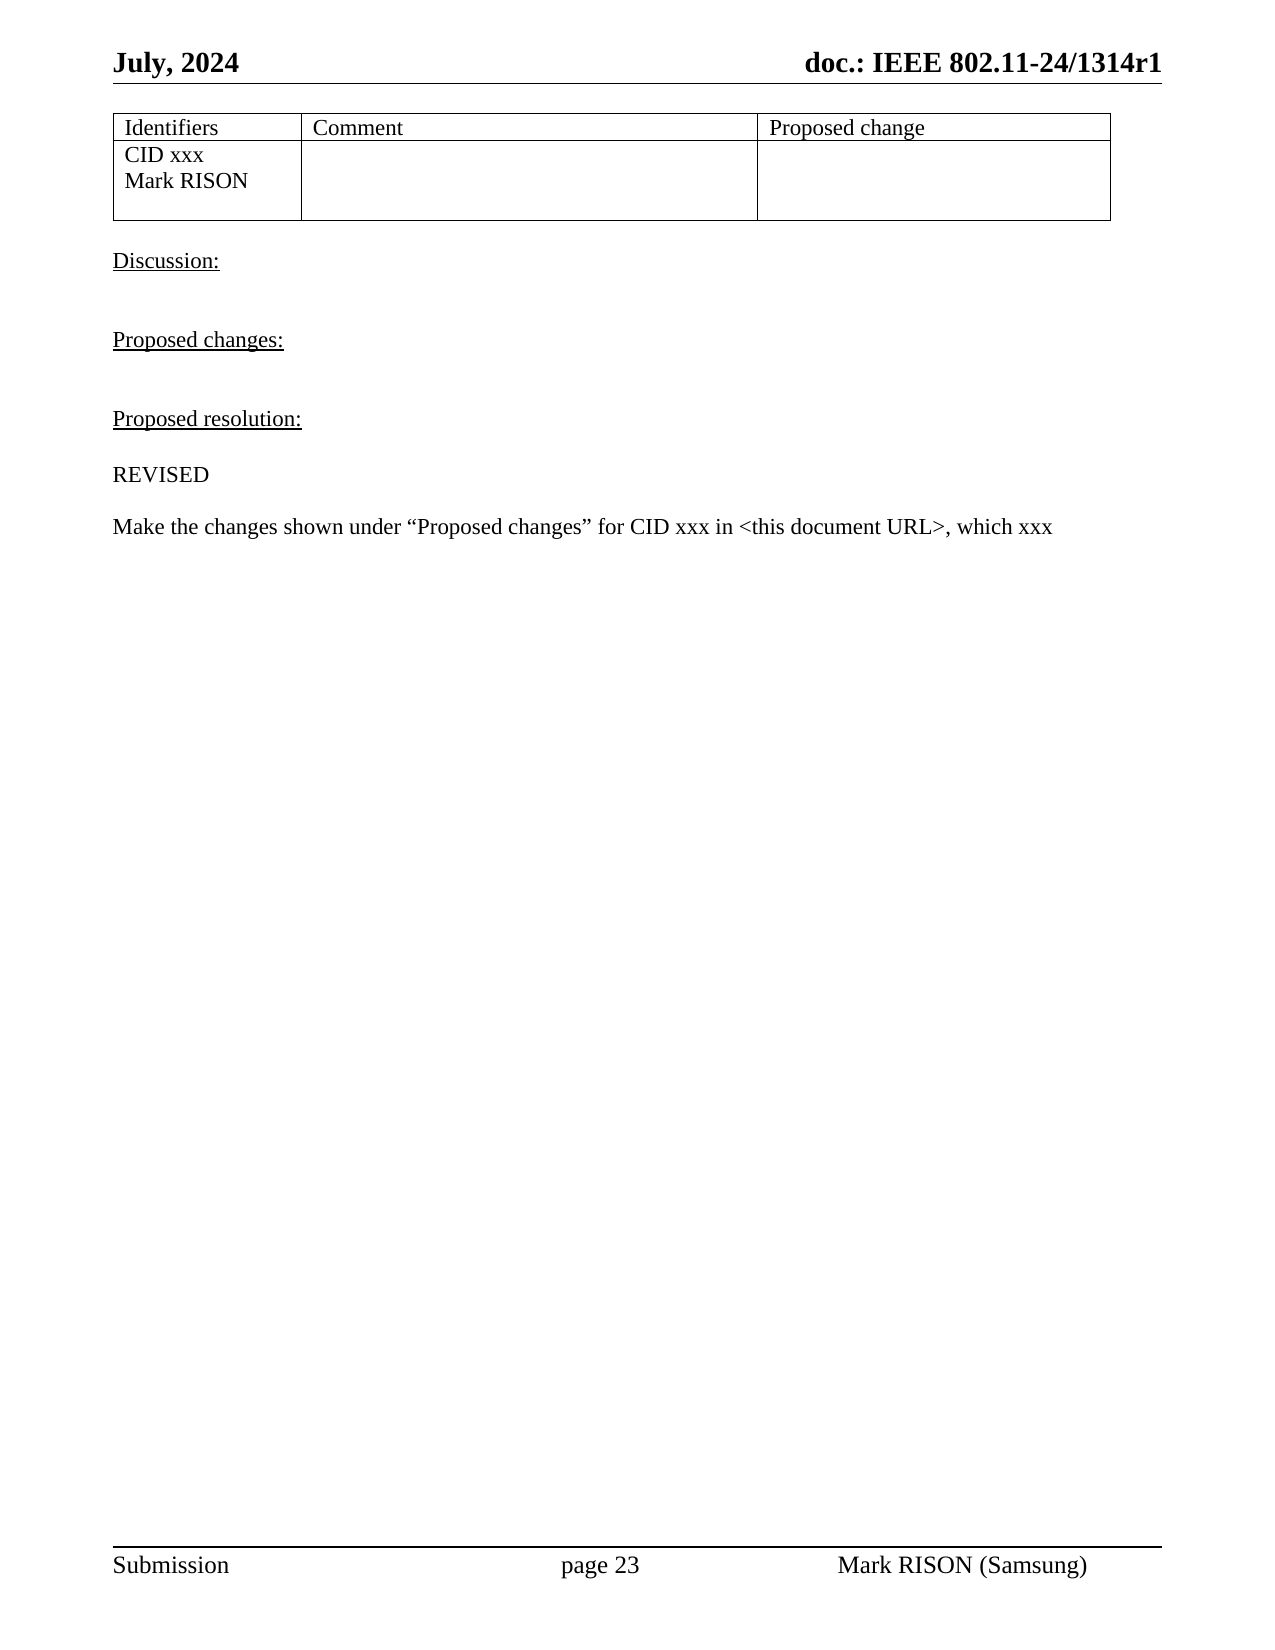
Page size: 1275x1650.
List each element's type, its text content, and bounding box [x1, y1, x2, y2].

table_cell CID xxx Mark RISON [114, 141, 301, 220]
text REVISED [112, 461, 1162, 487]
table_header Comment [302, 114, 757, 140]
text Make the changes shown under “Proposed changes” for CID xxx in <this document URL>, which xxx [112, 513, 1162, 540]
table_header Identifiers [114, 114, 301, 140]
text Proposed changes: [112, 326, 1162, 353]
text Discussion: [112, 247, 1162, 274]
table_cell [758, 141, 1110, 220]
text Proposed resolution: [112, 406, 1162, 432]
table_cell [302, 141, 757, 220]
table_header Proposed change [758, 114, 1110, 140]
